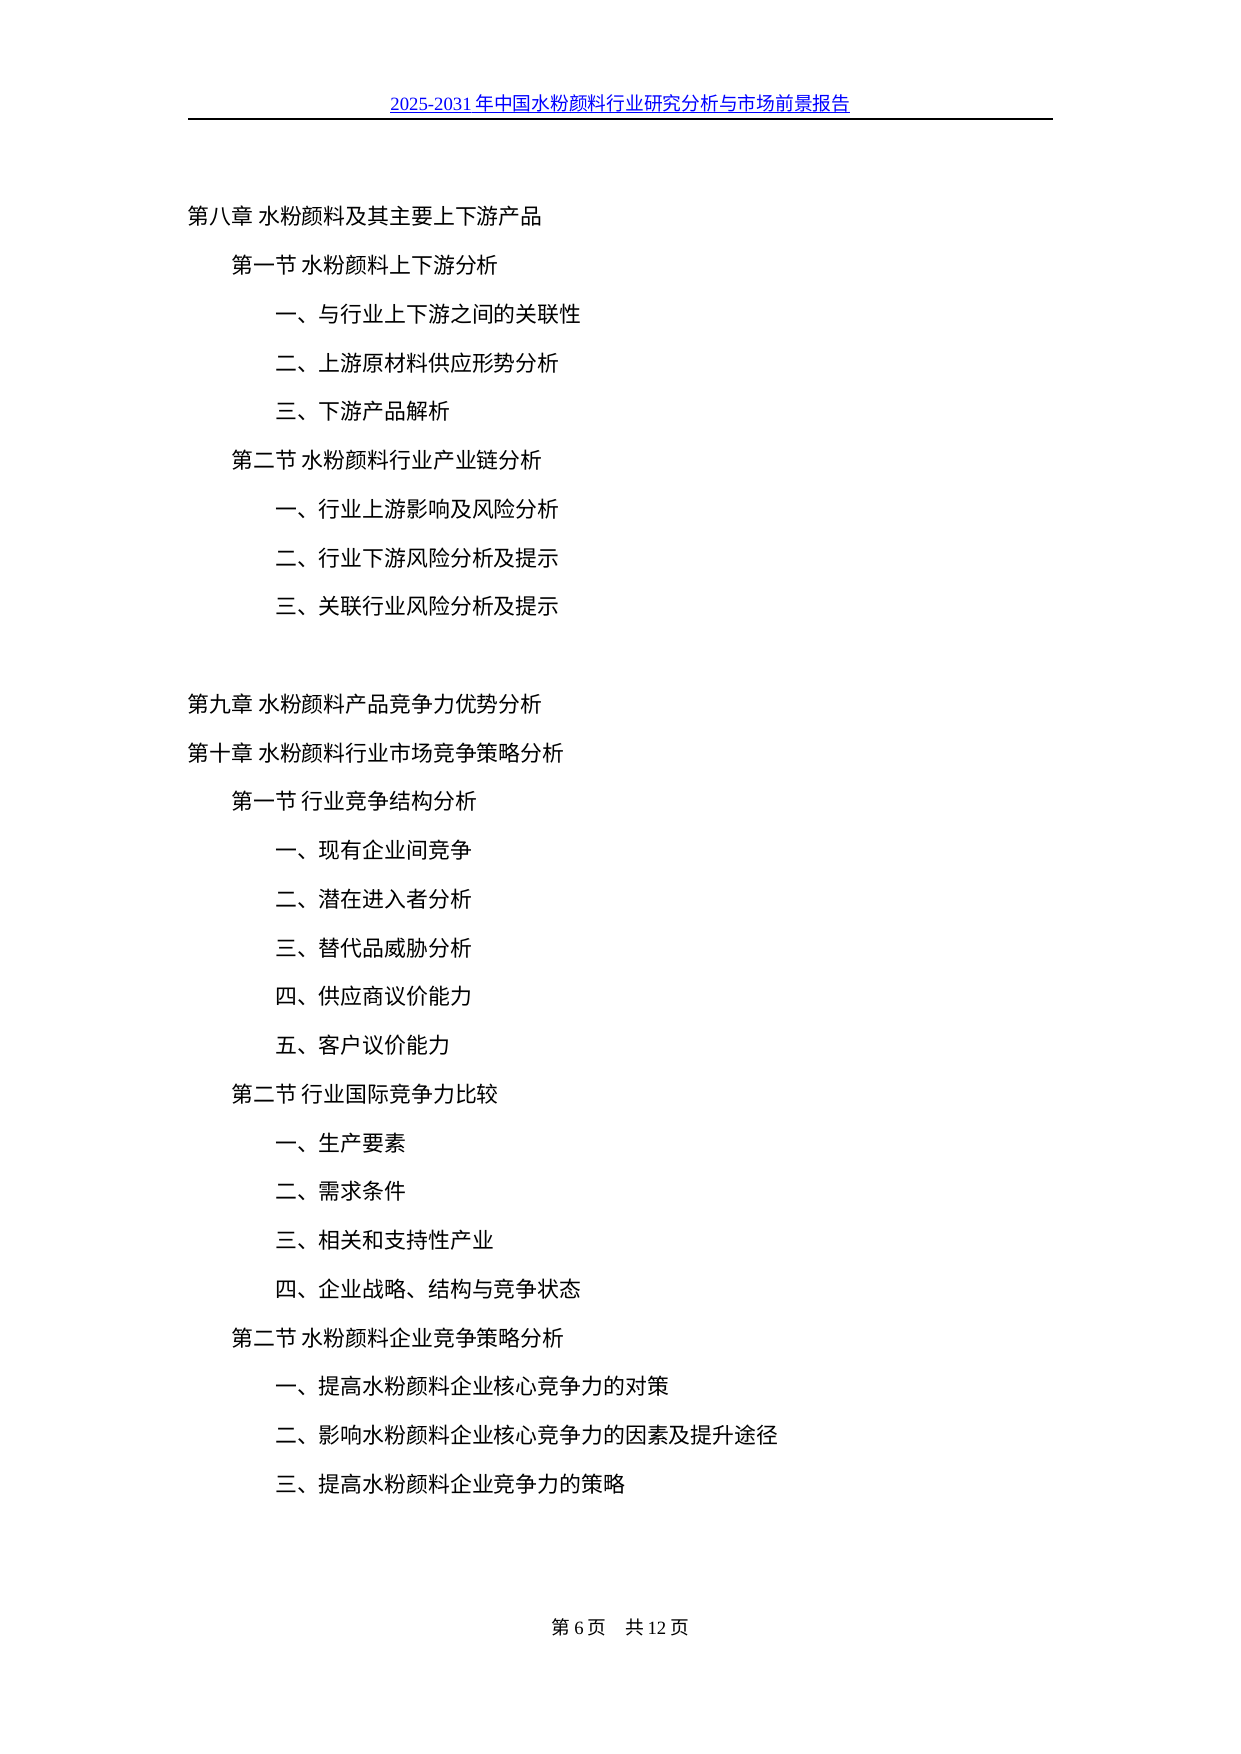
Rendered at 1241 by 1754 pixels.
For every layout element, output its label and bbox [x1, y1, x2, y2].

text [187, 150, 1053, 1499]
